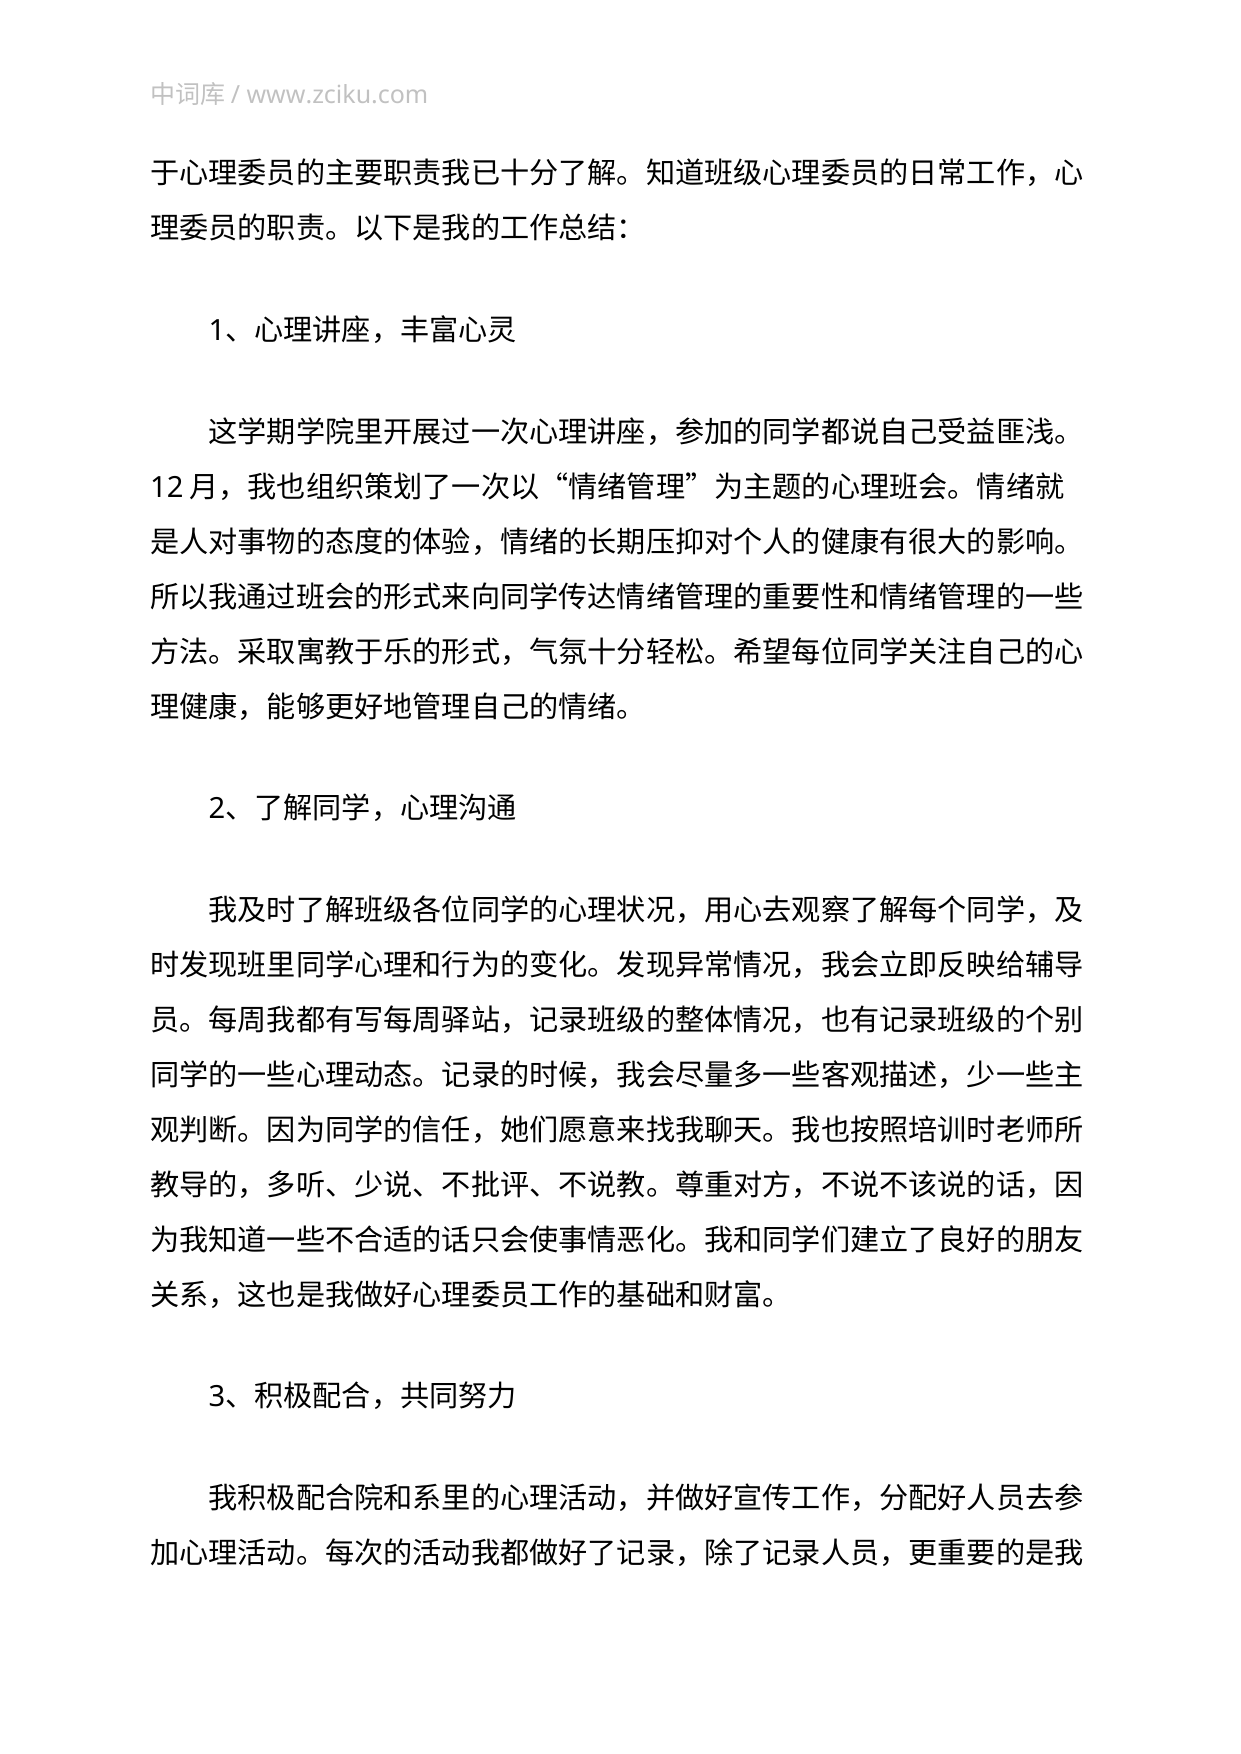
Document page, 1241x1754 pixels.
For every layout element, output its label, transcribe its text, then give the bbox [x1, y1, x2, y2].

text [150, 150, 1090, 247]
text 3、积极配合，共同努力 [150, 1373, 1090, 1415]
text 1、心理讲座，丰富心灵 [150, 307, 1090, 349]
text 2、了解同学，心理沟通 [150, 785, 1090, 827]
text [150, 1475, 1090, 1572]
text 我及时了解班级各位同学的心理状况，用心去观察了解每个同学，及时发现班里同学心理和行为的变化。发现异常情况，我会立即反映给辅导员。每周我都有写每周驿站，记录班级的整体情况，也有记录班级的个别同学的一些心理动态。记录的时候，我会尽量多一些客观描述，少一些主观判断。因为同学的信任，她们愿意来找我聊天。我也按照培训时老师所教导的，多听、少说、不批评、不说教。尊重对方，不说不该说的话，因为我知道一些不合适的话只会使事情恶化。我和同学们建立了良好的朋友关系，这也是我做好心理委员工作的基础和财富。 [150, 887, 1090, 1313]
text 这学期学院里开展过一次心理讲座，参加的同学都说自己受益匪浅。12月，我也组织策划了一次以“情绪管理”为主题的心理班会。情绪就是人对事物的态度的体验，情绪的长期压抑对个人的健康有很大的影响。所以我通过班会的形式来向同学传达情绪管理的重要性和情绪管理的一些方法。采取寓教于乐的形式，气氛十分轻松。希望每位同学关注自己的心理健康，能够更好地管理自己的情绪。 [150, 409, 1090, 726]
